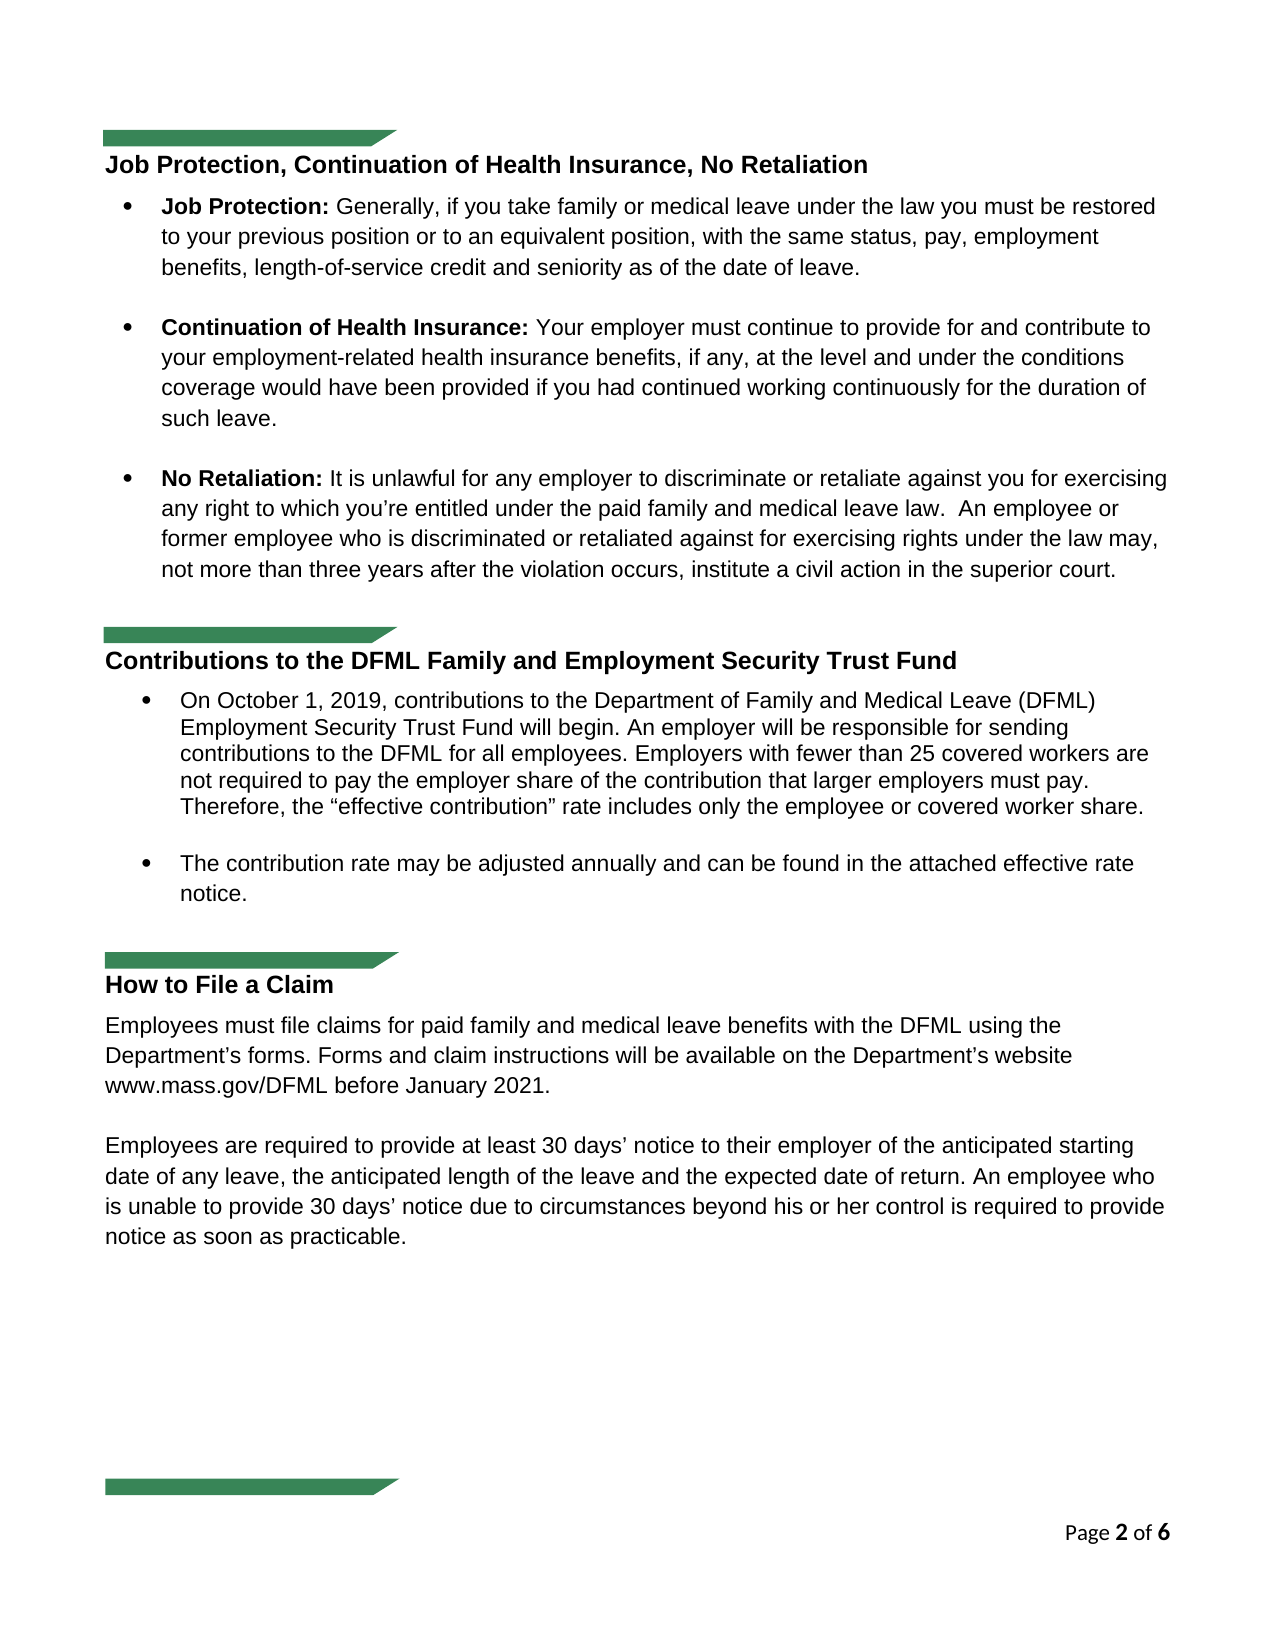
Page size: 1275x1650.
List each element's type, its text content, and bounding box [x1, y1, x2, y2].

text Employees are required to provide at least 30 days’ notice to their employer of the anticipated starting date of any leave, the anticipated length of the leave and the expected date of return. An employee who is unable to provide 30 days’ notice due to circumstances beyond his or her control is required to provide notice as soon as practicable. [105, 1132, 1170, 1249]
text How to File a Claim [105, 970, 1170, 999]
text Contributions to the DFML Family and Employment Security Trust Fund [105, 646, 1170, 675]
text Job Protection, Continuation of Health Insurance, No Retaliation [105, 150, 1170, 179]
list The contribution rate may be adjusted annually and can be found in the attached effective rate notice. [142, 849, 1170, 906]
list Continuation of Health Insurance: Your employer must continue to provide for and contribute to your employment-related health insurance benefits, if any, at the level and under the conditions coverage would have been provided if you had continued working continuously for the duration of such leave. [124, 314, 1170, 431]
list On October 1, 2019, contributions to the Department of Family and Medical Leave (DFML) Employment Security Trust Fund will begin. An employer will be responsible for sending contributions to the DFML for all employees. Employers with fewer than 25 covered workers are not required to pay the employer share of the contribution that larger employers must pay. Therefore, the “effective contribution” rate includes only the employee or covered worker share. [142, 687, 1170, 819]
list No Retaliation: It is unlawful for any employer to discriminate or retaliate against you for exercising any right to which you’re entitled under the paid family and medical leave law. An employee or former employee who is discriminated or retaliated against for exercising rights under the law may, not more than three years after the violation occurs, institute a civil action in the superior court. [124, 465, 1170, 582]
text Employees must file claims for paid family and medical leave benefits with the DFML using the Department’s forms. Forms and claim instructions will be available on the Department’s website www.mass.gov/DFML before January 2021. [105, 1012, 1170, 1098]
list Job Protection: Generally, if you take family or medical leave under the law you must be restored to your previous position or to an equivalent position, with the same status, pay, employment benefits, length-of-service credit and seniority as of the date of leave. [124, 193, 1170, 280]
